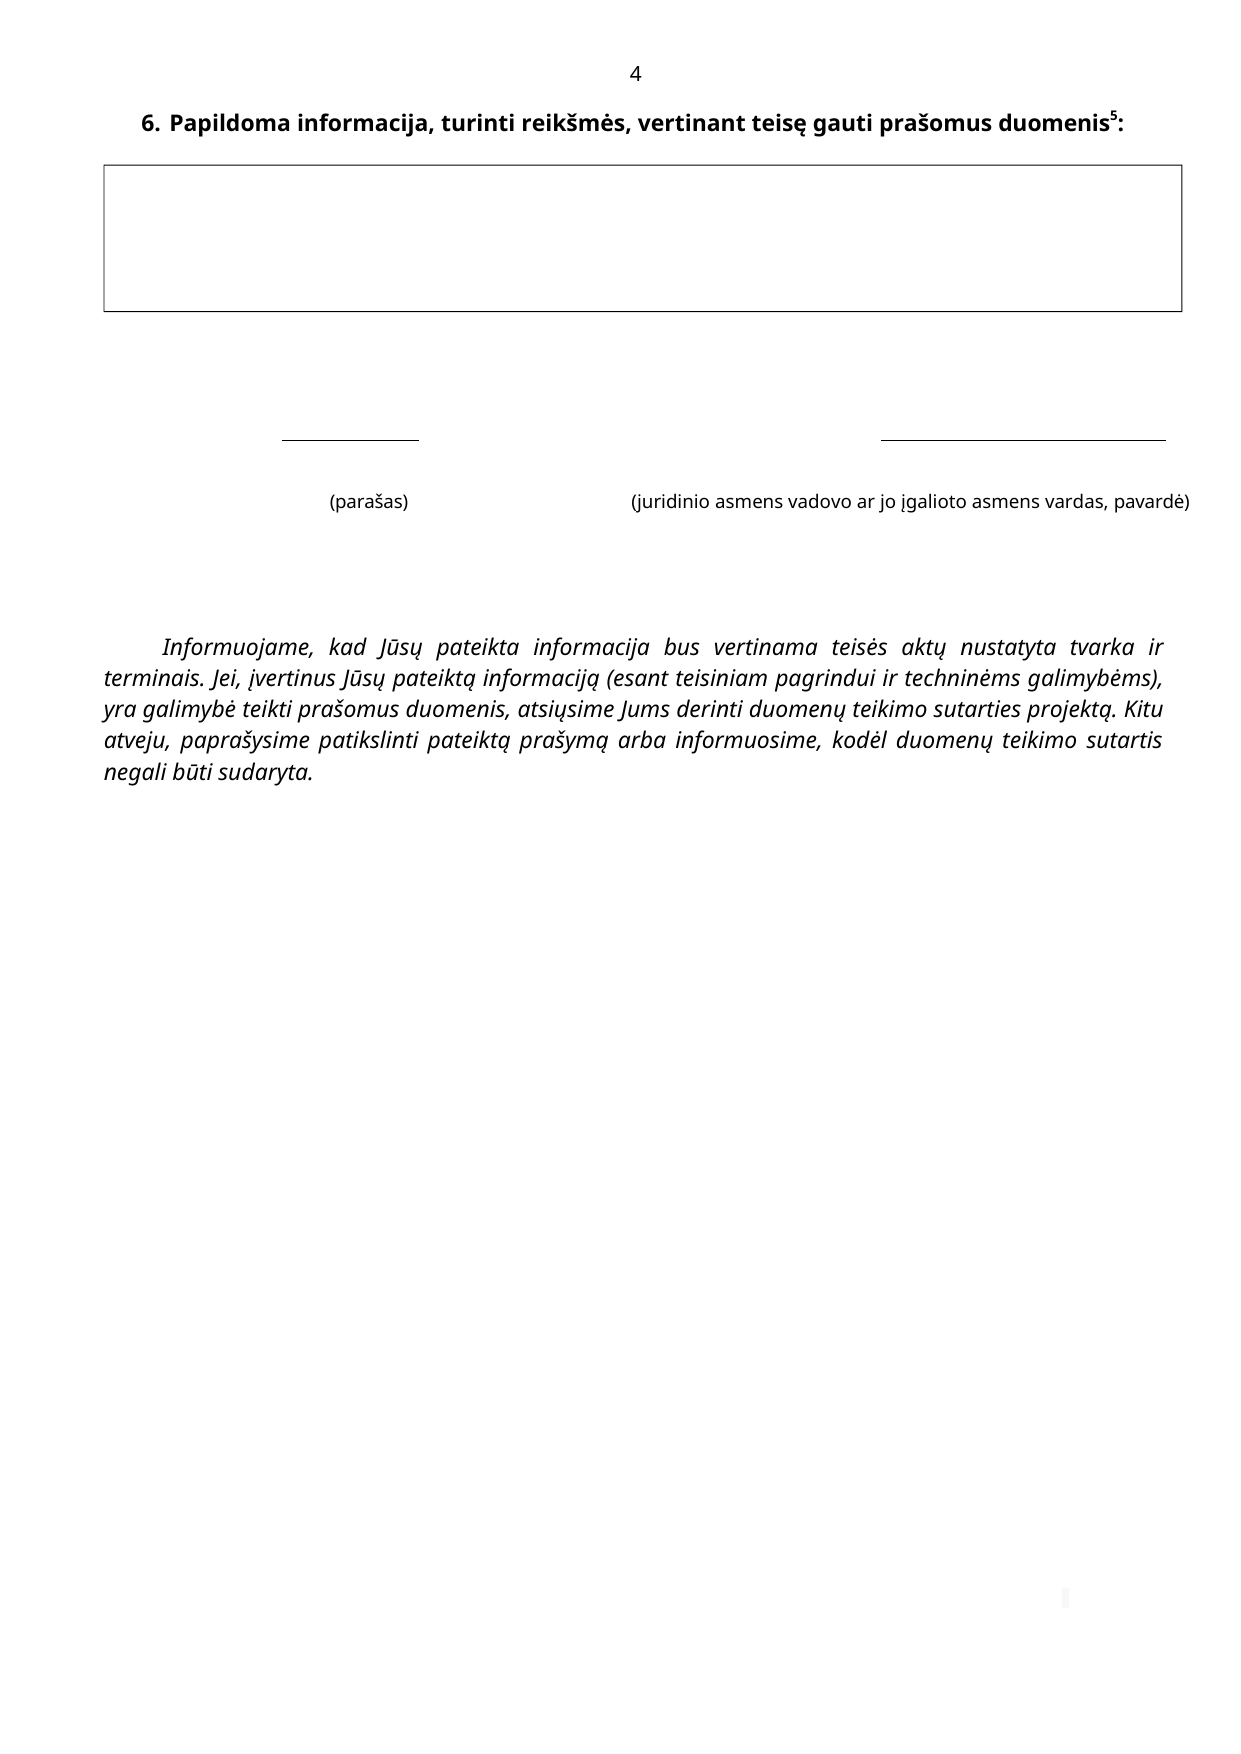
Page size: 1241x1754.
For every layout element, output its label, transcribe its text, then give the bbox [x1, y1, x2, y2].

list Papildoma informacija, turinti reikšmės, vertinant teisę gauti prašomus duomenis5: [141, 107, 1196, 138]
text (parašas) (juridinio asmens vadovo ar jo įgalioto asmens vardas, pavardė) [329, 488, 1196, 514]
text Informuojame, kad Jūsų pateikta informacija bus vertinama teisės aktų nustatyta tvarka ir terminais. Jei, įvertinus Jūsų pateiktą informaciją (esant teisiniam pagrindui ir techninėms galimybėms), yra galimybė teikti prašomus duomenis, atsiųsime Jums derinti duomenų teikimo sutarties projektą. Kitu atveju, paprašysime patikslinti pateiktą prašymą arba informuosime, kodėl duomenų teikimo sutartis negali būti sudaryta. [103, 631, 1167, 787]
